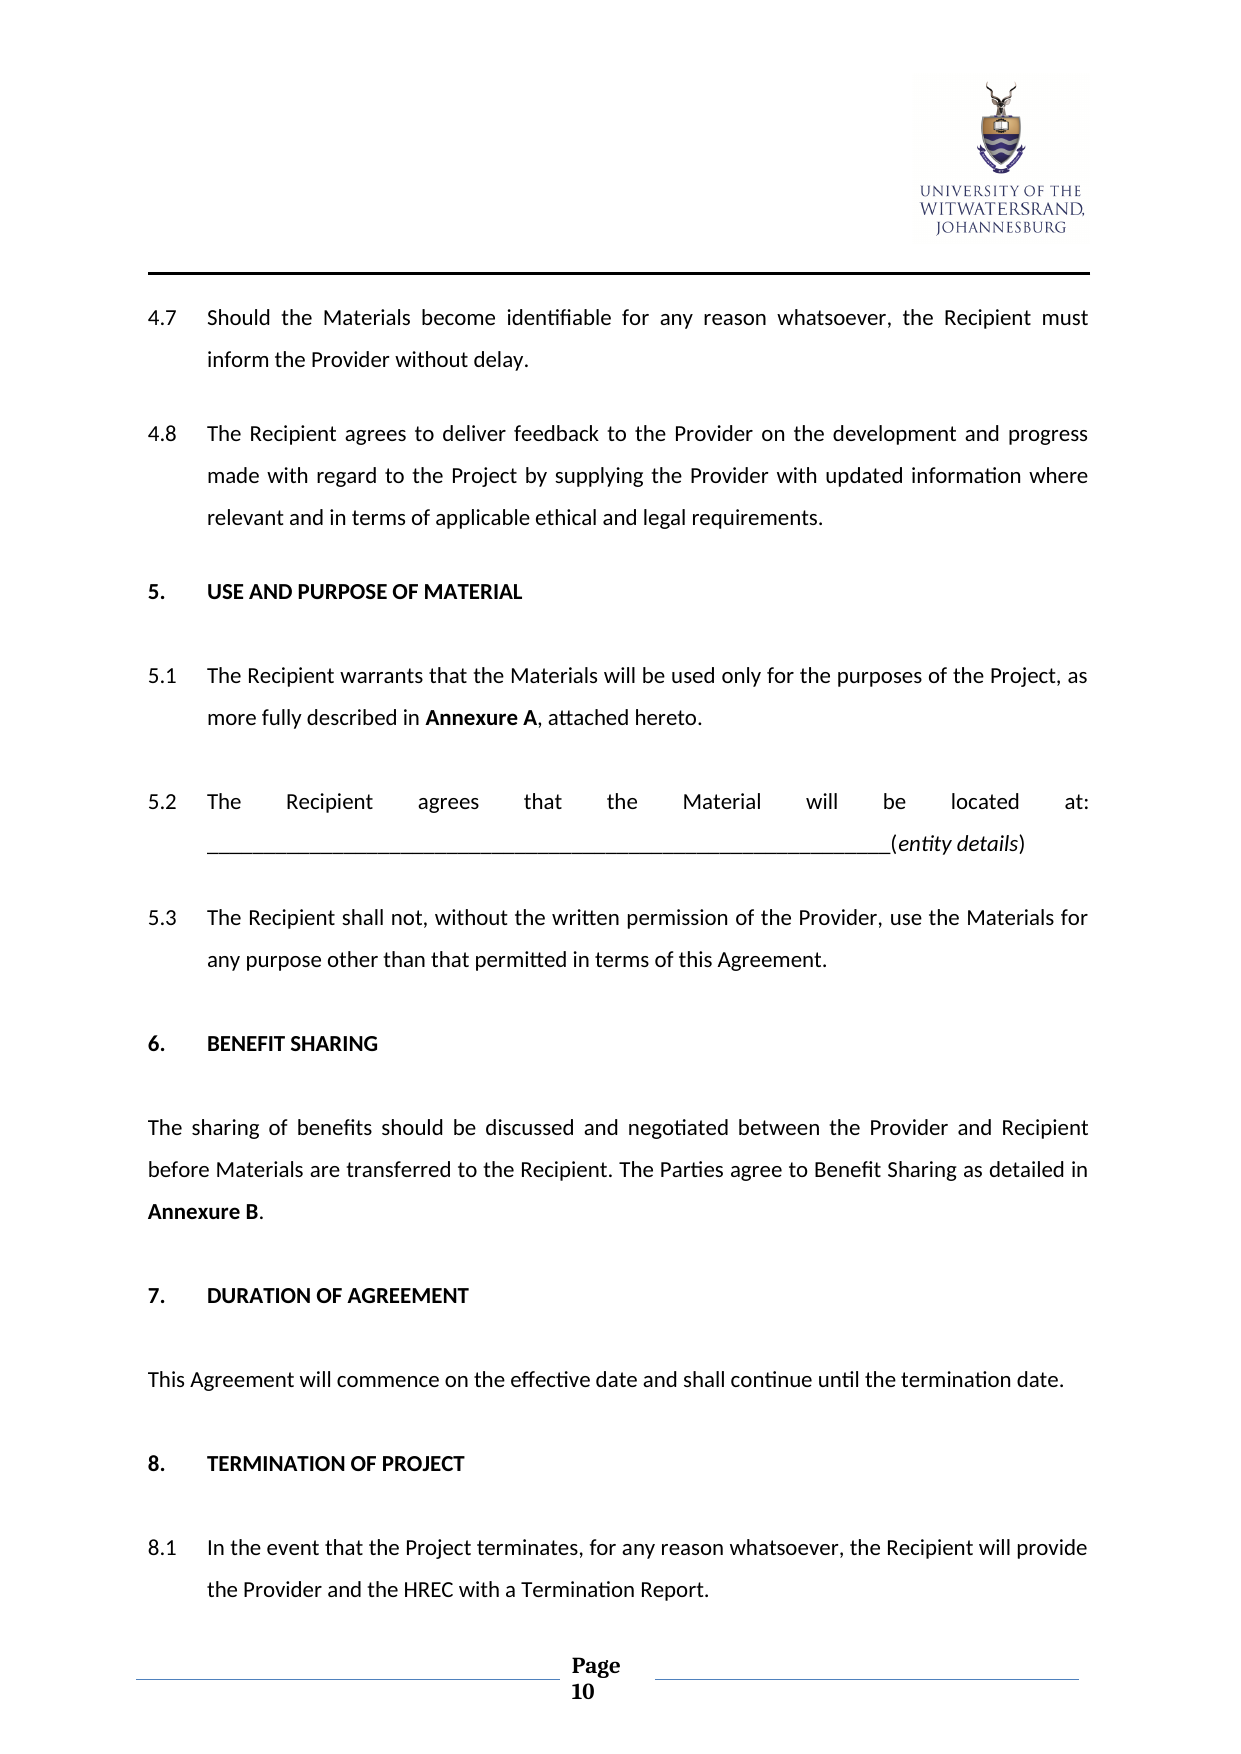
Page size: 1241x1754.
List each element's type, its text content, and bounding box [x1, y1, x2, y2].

picture [912, 73, 1091, 244]
list BENEFIT SHARING [148, 1029, 1090, 1057]
list The Recipient agrees to deliver feedback to the Provider on the development and progress made with regard to the Project by supplying the Provider with updated information where relevant and in terms of applicable ethical and legal requirements. [148, 419, 1090, 531]
list USE AND PURPOSE OF MATERIAL [148, 577, 1090, 605]
list The sharing of benefits should be discussed and negotiated between the Provider and Recipient before Materials are transferred to the Recipient. The Parties agree to Benefit Sharing as detailed in Annexure B. [148, 1113, 1090, 1225]
list The Recipient agrees that the Material will be located at: ____________________________________________________________(entity details) [148, 787, 1090, 857]
list Should the Materials become identifiable for any reason whatsoever, the Recipient must inform the Provider without delay. [148, 303, 1090, 373]
text This Agreement will commence on the effective date and shall continue until the termination date. [148, 1365, 1090, 1393]
list TERMINATION OF PROJECT [148, 1449, 1090, 1477]
list DURATION OF AGREEMENT [148, 1281, 1090, 1309]
list The Recipient shall not, without the written permission of the Provider, use the Materials for any purpose other than that permitted in terms of this Agreement. [148, 903, 1090, 973]
list In the event that the Project terminates, for any reason whatsoever, the Recipient will provide the Provider and the HREC with a Termination Report. [148, 1533, 1090, 1603]
list The Recipient warrants that the Materials will be used only for the purposes of the Project, as more fully described in Annexure A, attached hereto. [148, 661, 1090, 731]
